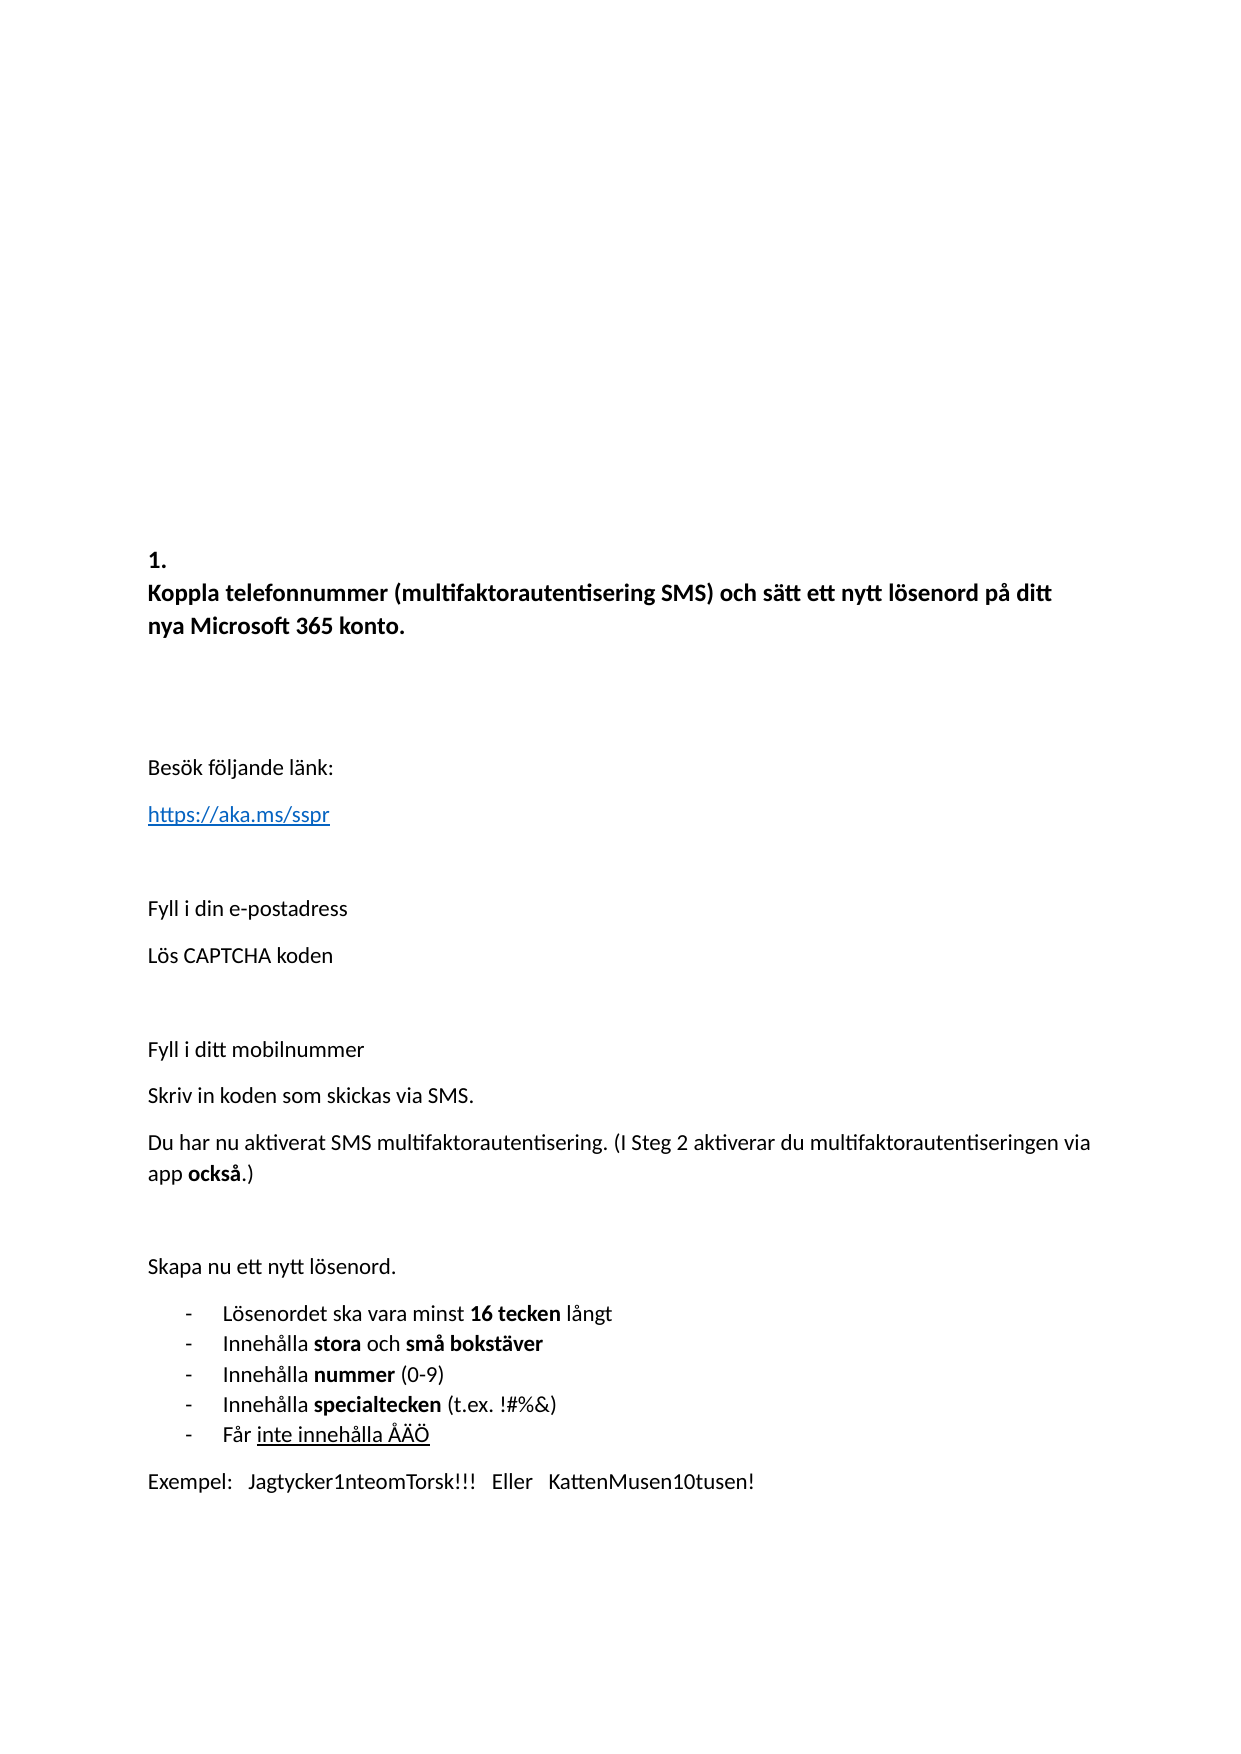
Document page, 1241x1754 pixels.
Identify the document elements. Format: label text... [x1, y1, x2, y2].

list Innehålla stora och små bokstäver [185, 1329, 1093, 1357]
list Innehålla nummer (0-9) [185, 1360, 1093, 1388]
text Fyll i ditt mobilnummer [148, 1035, 1093, 1063]
text Du har nu aktiverat SMS multifaktorautentisering. (I Steg 2 aktiverar du multifaktorautentiseringen via app också.) [148, 1128, 1093, 1187]
text Lös CAPTCHA koden [148, 941, 1093, 969]
text Fyll i din e-postadress [148, 894, 1093, 922]
text Besök följande länk: [148, 753, 1093, 781]
list Lösenordet ska vara minst 16 tecken långt [185, 1299, 1093, 1327]
text https://aka.ms/sspr [148, 800, 1093, 828]
list Innehålla specialtecken (t.ex. !#%&) [185, 1390, 1093, 1418]
text Skriv in koden som skickas via SMS. [148, 1082, 1093, 1109]
text Skapa nu ett nytt lösenord. [148, 1252, 1093, 1280]
text 1. Koppla telefonnummer (multifaktorautentisering SMS) och sätt ett nytt lösenord på ditt nya Microsoft 365 konto. [148, 544, 1093, 641]
text Exempel: Jagtycker1nteomTorsk!!! Eller KattenMusen10tusen! [148, 1467, 1093, 1495]
list Får inte innehålla ÅÄÖ [185, 1420, 1093, 1448]
